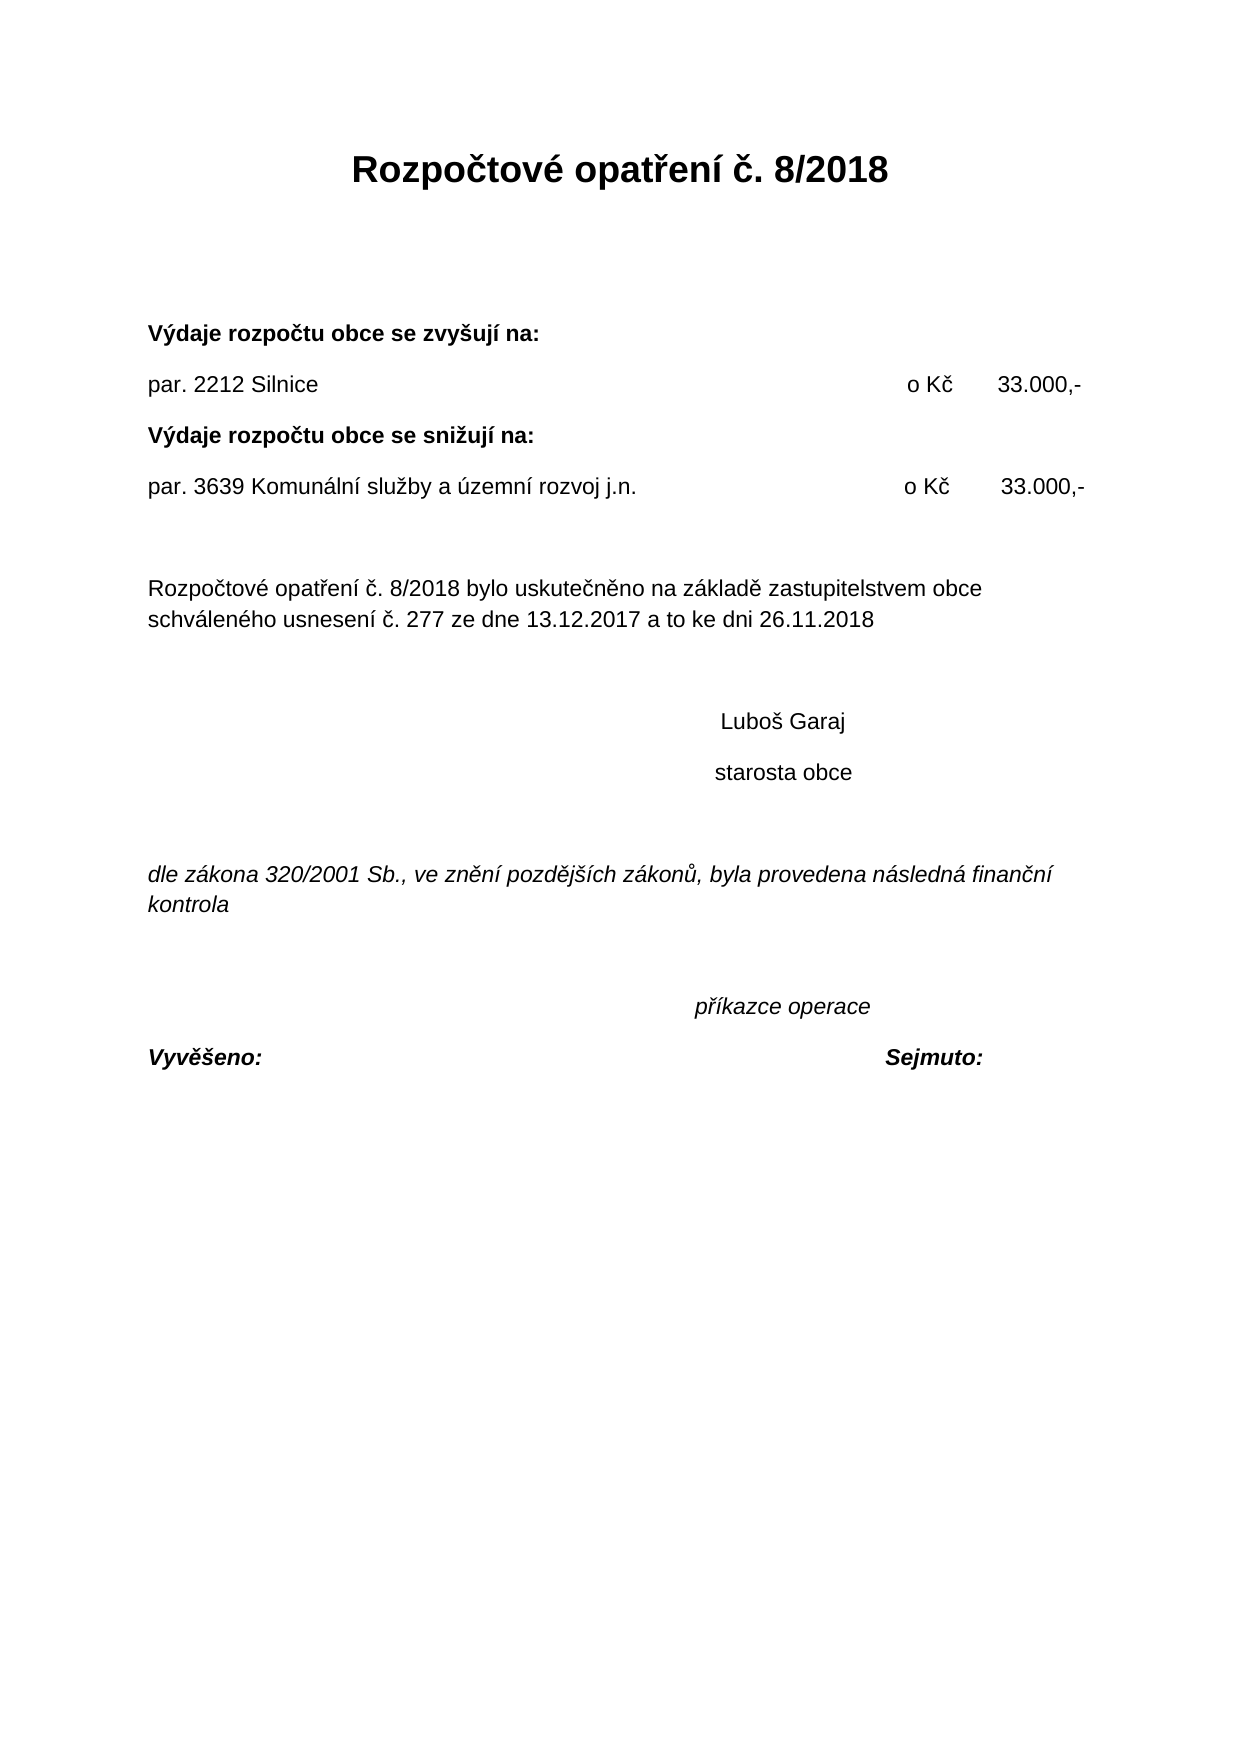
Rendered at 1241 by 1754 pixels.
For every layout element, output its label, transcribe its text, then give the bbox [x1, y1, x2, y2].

text Vyvěšeno: Sejmuto: [148, 1044, 1093, 1070]
text příkazce operace [148, 993, 1093, 1019]
text dle zákona 320/2001 Sb., ve znění pozdějších zákonů, byla provedena následná finanční kontrola [148, 861, 1093, 917]
text Rozpočtové opatření č. 8/2018 [148, 148, 1093, 191]
text par. 3639 Komunální služby a územní rozvoj j.n. o Kč 33.000,- [148, 473, 1093, 499]
text Rozpočtové opatření č. 8/2018 bylo uskutečněno na základě zastupitelstvem obce schváleného usnesení č. 277 ze dne 13.12.2017 a to ke dni 26.11.2018 [148, 575, 1093, 632]
text Výdaje rozpočtu obce se snižují na: [148, 422, 1093, 448]
text par. 2212 Silnice o Kč 33.000,- [148, 371, 1093, 397]
text Výdaje rozpočtu obce se zvyšují na: [148, 320, 1093, 346]
text starosta obce [148, 759, 1093, 785]
text Luboš Garaj [148, 708, 1093, 734]
